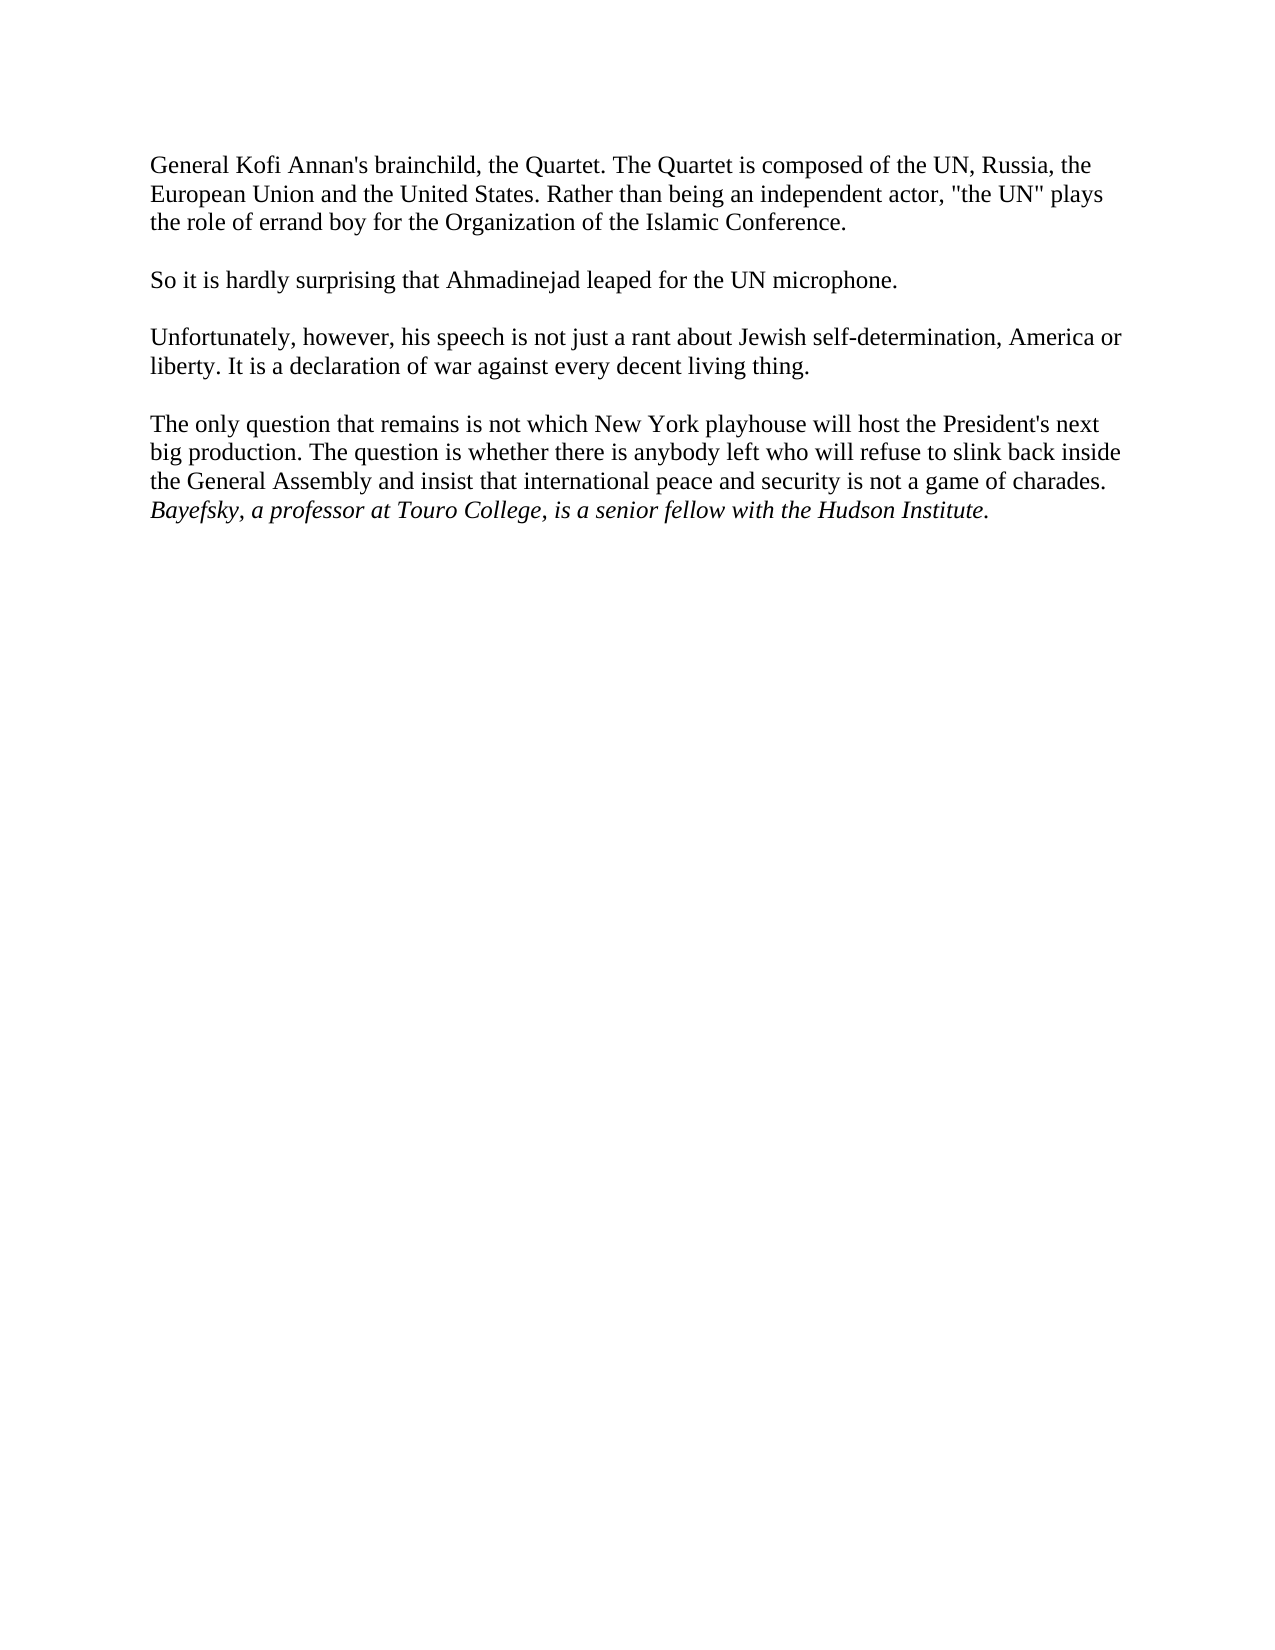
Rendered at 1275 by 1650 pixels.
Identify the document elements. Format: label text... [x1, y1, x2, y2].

text The only question that remains is not which New York playhouse will host the President's next big production. The question is whether there is anybody left who will refuse to slink back inside the General Assembly and insist that international peace and security is not a game of charades. [150, 409, 1125, 495]
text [150, 150, 1125, 236]
text So it is hardly surprising that Ahmadinejad leaped for the UN microphone. [150, 265, 1125, 294]
text Bayefsky, a professor at Touro College, is a senior fellow with the Hudson Institute. [150, 495, 1125, 524]
text Unfortunately, however, his speech is not just a rant about Jewish self-determination, America or liberty. It is a declaration of war against every decent living thing. [150, 322, 1125, 380]
